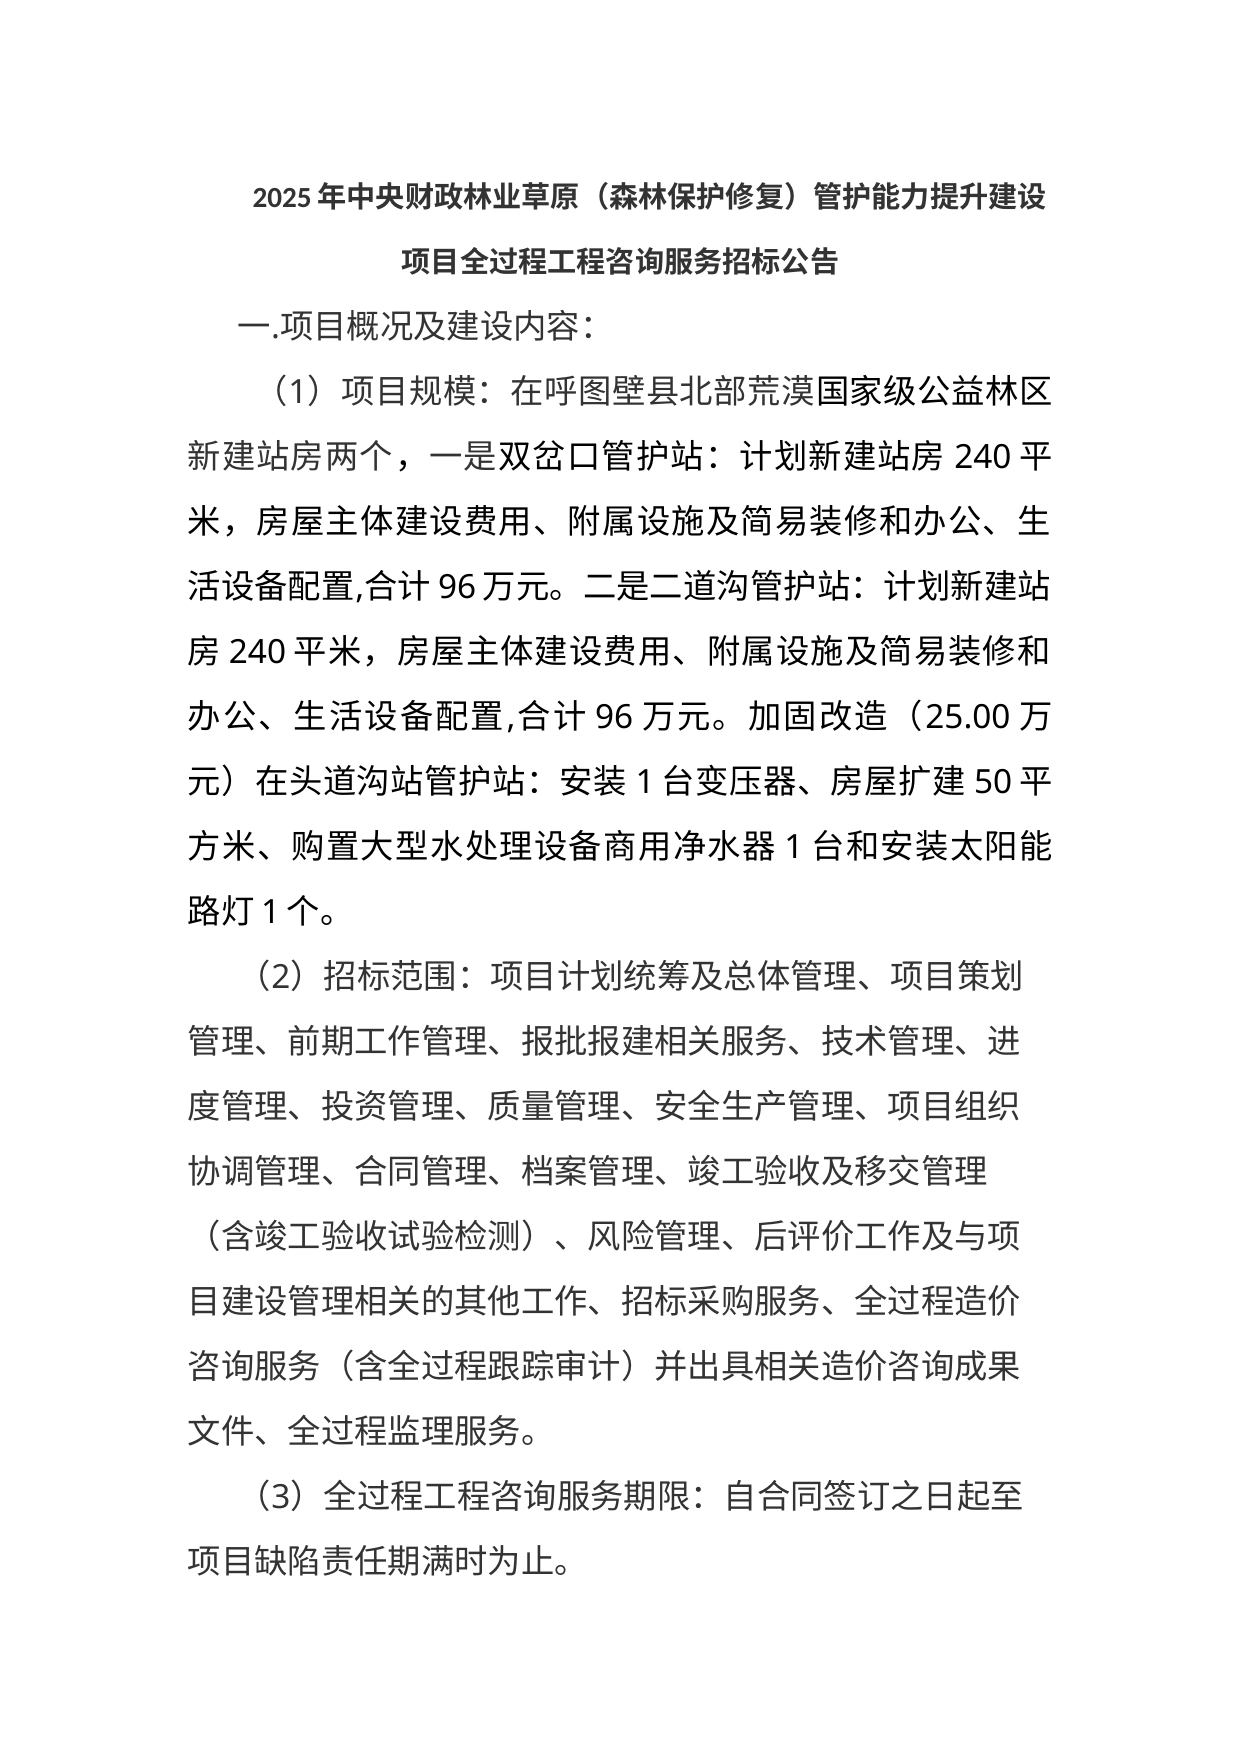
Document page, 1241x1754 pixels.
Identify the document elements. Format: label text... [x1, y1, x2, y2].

text （3）全过程工程咨询服务期限：自合同签订之日起至项目缺陷责任期满时为止。 [187, 1462, 1053, 1592]
text （2）招标范围：项目计划统筹及总体管理、项目策划管理、前期工作管理、报批报建相关服务、技术管理、进度管理、投资管理、质量管理、安全生产管理、项目组织协调管理、合同管理、档案管理、竣工验收及移交管理（含竣工验收试验检测）、风险管理、后评价工作及与项目建设管理相关的其他工作、招标采购服务、全过程造价咨询服务（含全过程跟踪审计）并出具相关造价咨询成果文件、全过程监理服务。 [187, 942, 1053, 1462]
text 一.项目概况及建设内容： [187, 292, 1053, 357]
text 2025年中央财政林业草原（森林保护修复）管护能力提升建设项目全过程工程咨询服务招标公告 [187, 162, 1053, 292]
text （1）项目规模：在呼图壁县北部荒漠国家级公益林区新建站房两个，一是双岔口管护站：计划新建站房240平米，房屋主体建设费用、附属设施及简易装修和办公、生活设备配置,合计96万元。二是二道沟管护站：计划新建站房240平米，房屋主体建设费用、附属设施及简易装修和办公、生活设备配置,合计96万元。加固改造（25.00万元）在头道沟站管护站：安装1台变压器、房屋扩建50平方米、购置大型水处理设备商用净水器1台和安装太阳能路灯1个。 [187, 357, 1053, 942]
